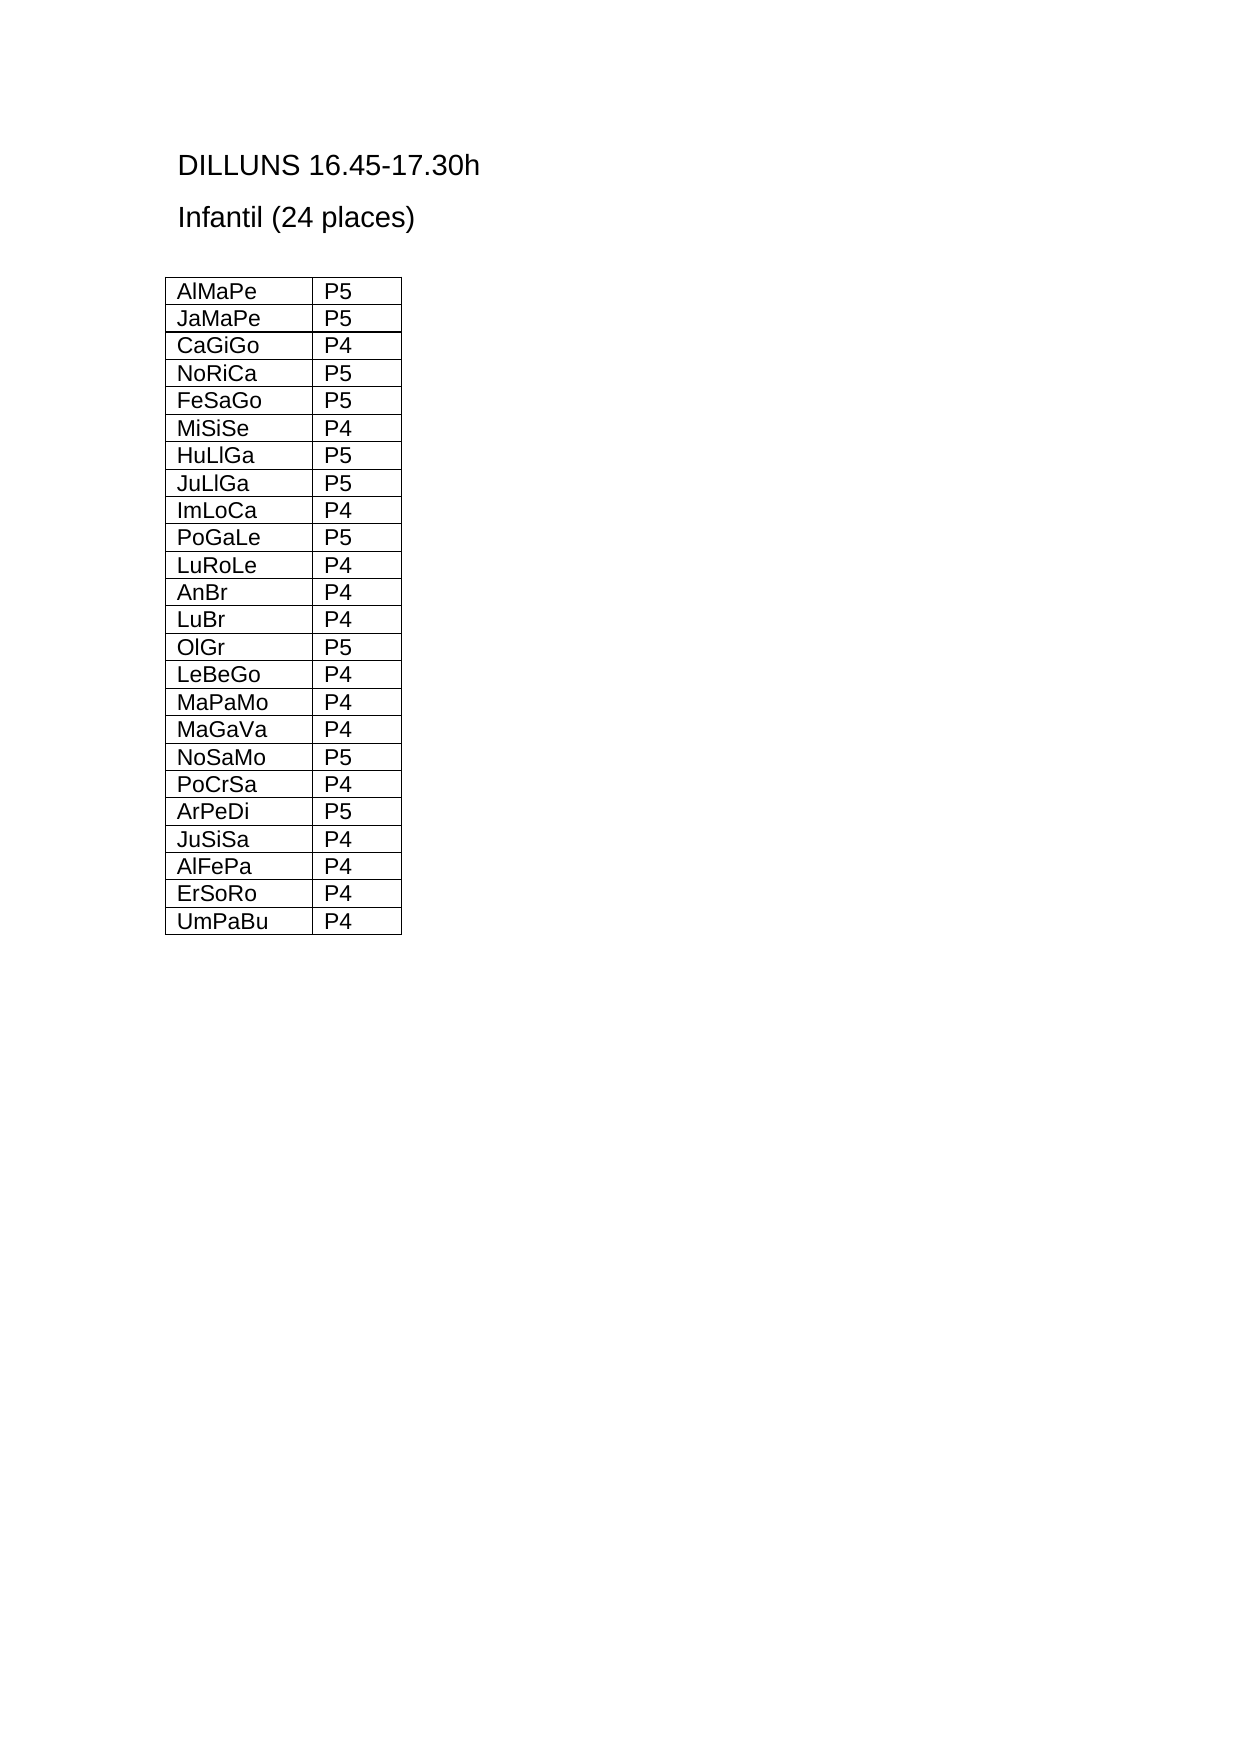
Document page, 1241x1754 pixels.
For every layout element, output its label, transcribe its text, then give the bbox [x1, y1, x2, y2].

table_cell P5 [313, 744, 401, 770]
table_cell P5 [313, 387, 401, 414]
table_cell P4 [313, 880, 401, 907]
table_cell P5 [313, 442, 401, 468]
table_cell MiSiSe [166, 415, 312, 441]
table_header AlMaPe [166, 278, 312, 304]
table_cell P5 [313, 470, 401, 496]
table_cell FeSaGo [166, 387, 312, 414]
table_cell LuBr [166, 606, 312, 633]
table_cell P4 [313, 853, 401, 879]
table_cell PoCrSa [166, 771, 312, 797]
table_cell JuSiSa [166, 826, 312, 852]
table_cell P4 [313, 689, 401, 715]
table_cell P4 [313, 826, 401, 852]
table_cell P5 [313, 305, 401, 331]
table_cell ImLoCa [166, 497, 312, 523]
table_cell P4 [313, 552, 401, 578]
table_cell P4 [313, 606, 401, 633]
table_cell P4 [313, 908, 401, 934]
table_cell P4 [313, 771, 401, 797]
table_cell UmPaBu [166, 908, 312, 934]
table_cell OlGr [166, 634, 312, 660]
text Infantil (24 places) [177, 200, 583, 234]
table_cell JaMaPe [166, 305, 312, 331]
table_header P5 [313, 278, 401, 304]
table_cell AlFePa [166, 853, 312, 879]
table_cell P4 [313, 579, 401, 605]
table_cell P5 [313, 524, 401, 551]
table_cell NoRiCa [166, 360, 312, 386]
table_cell P5 [313, 634, 401, 660]
table_cell LuRoLe [166, 552, 312, 578]
text DILLUNS 16.45-17.30h [177, 148, 583, 181]
table_cell MaGaVa [166, 716, 312, 742]
table_cell LeBeGo [166, 661, 312, 688]
table_cell P4 [313, 661, 401, 688]
table_cell MaPaMo [166, 689, 312, 715]
table_cell P4 [313, 333, 401, 359]
table_cell JuLlGa [166, 470, 312, 496]
table_cell CaGiGo [166, 333, 312, 359]
table_cell P4 [313, 497, 401, 523]
table_cell AnBr [166, 579, 312, 605]
table_cell P5 [313, 798, 401, 824]
table_cell HuLlGa [166, 442, 312, 468]
table_cell PoGaLe [166, 524, 312, 551]
table_cell P5 [313, 360, 401, 386]
table_cell P4 [313, 716, 401, 742]
table_cell P4 [313, 415, 401, 441]
table_cell ArPeDi [166, 798, 312, 824]
table_cell ErSoRo [166, 880, 312, 907]
table_cell NoSaMo [166, 744, 312, 770]
